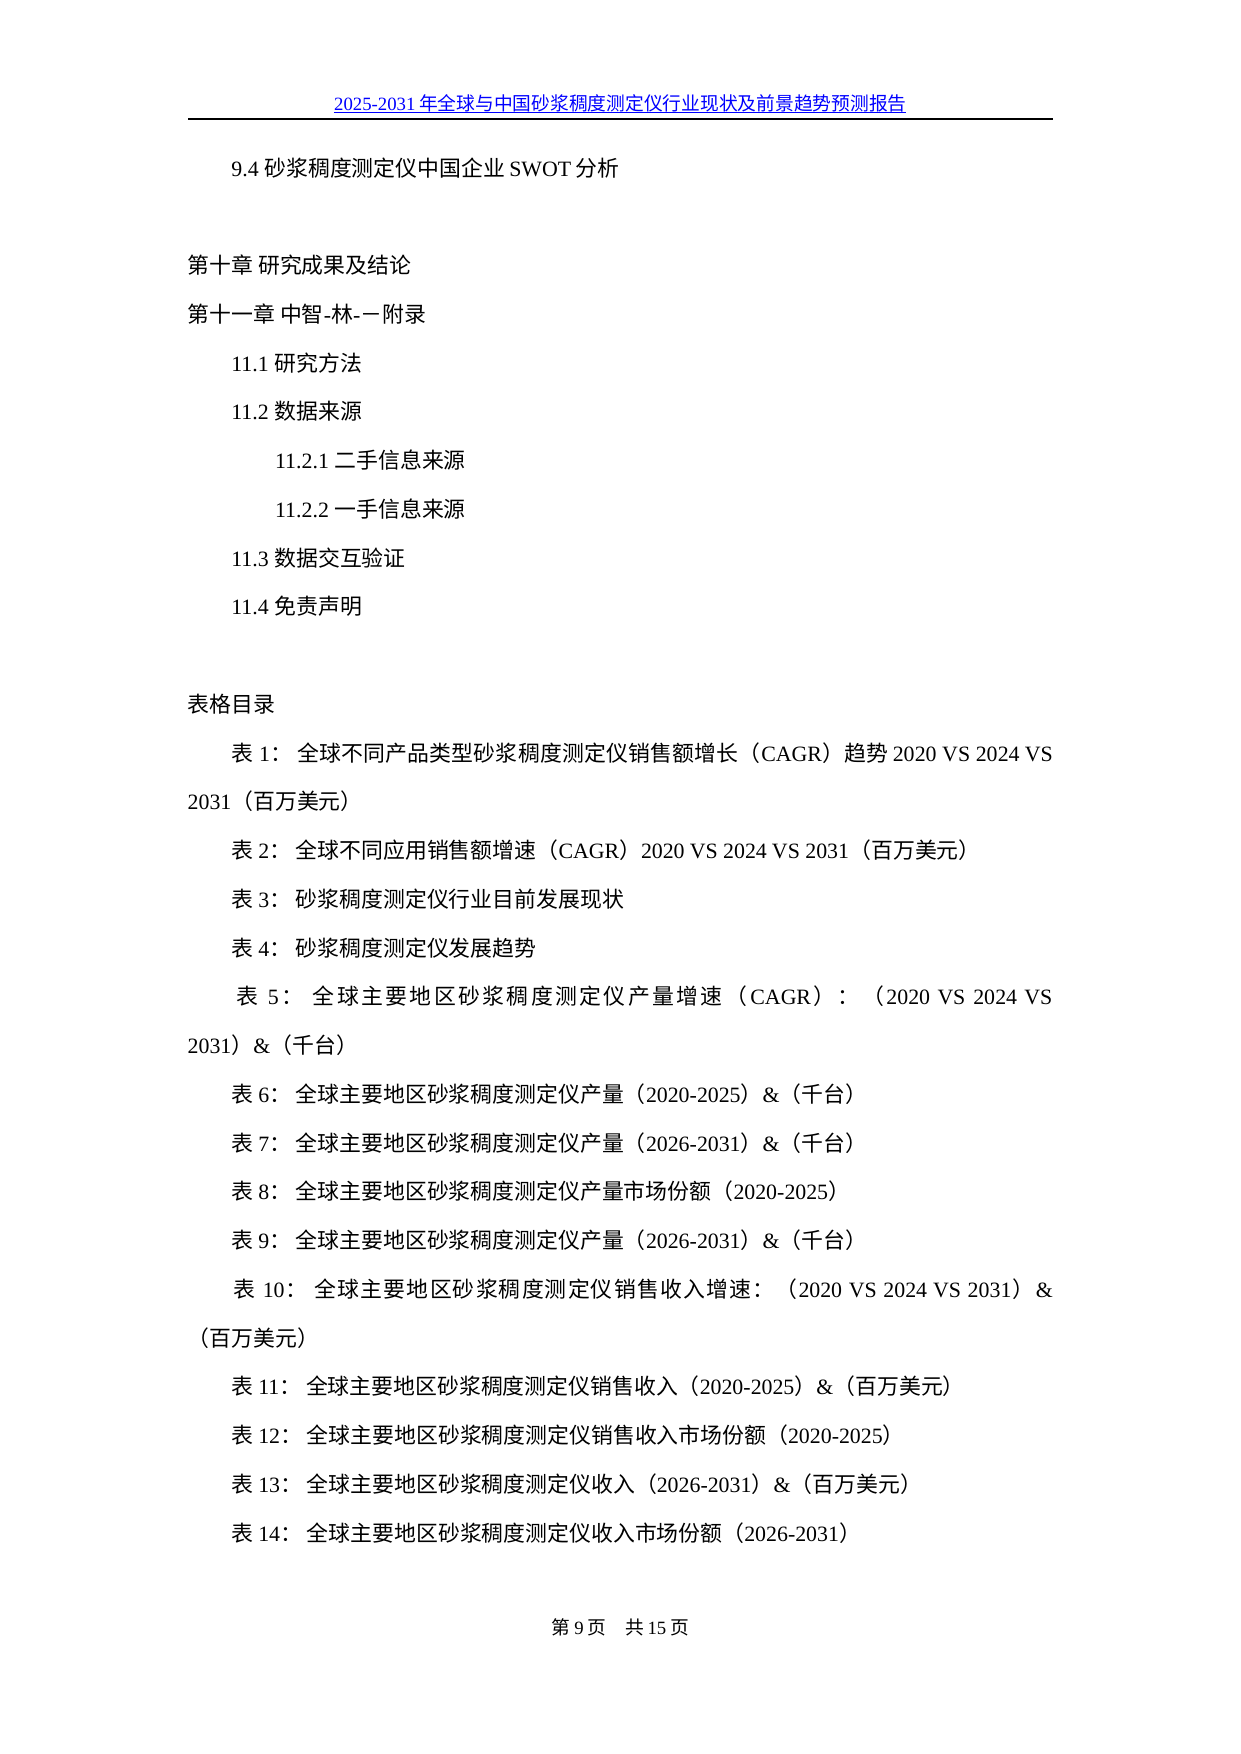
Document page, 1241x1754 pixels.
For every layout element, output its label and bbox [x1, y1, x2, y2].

text [187, 150, 1053, 1548]
